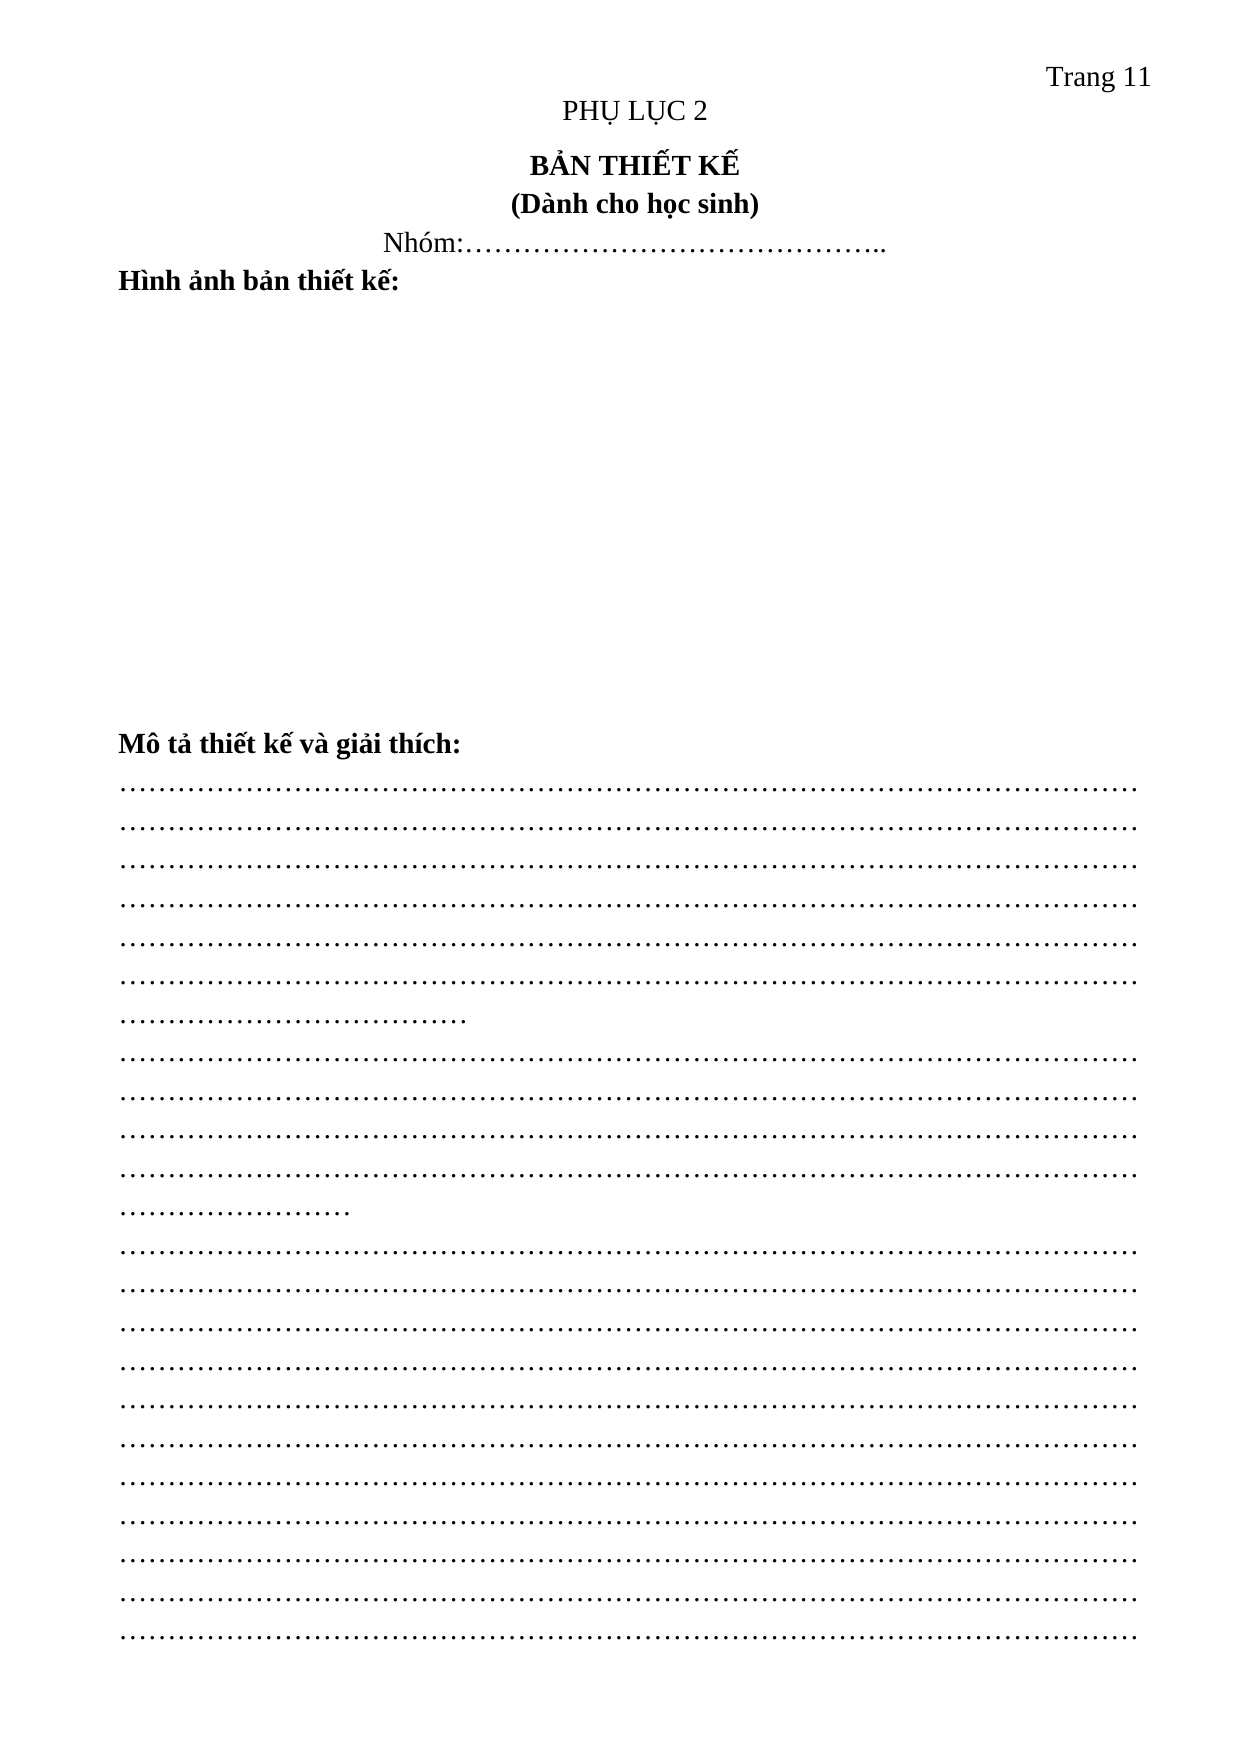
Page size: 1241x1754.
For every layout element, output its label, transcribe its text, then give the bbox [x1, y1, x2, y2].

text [118, 1227, 1152, 1646]
text BẢN THIẾT KẾ [118, 148, 1152, 181]
text PHỤ LỤC 2 [118, 93, 1152, 126]
text (Dành cho học sinh) Nhóm:…………………………………….. [118, 186, 1152, 258]
text ………………………………………………………………………………………………………………………………………………………………………………………………………………………………………………………………………………………………………………………………………………………………………………………………………… [118, 1034, 1152, 1222]
text Hình ảnh bản thiết kế: [118, 263, 1152, 297]
text ……………………………………………………………………………………………………………………………………………………………………………………………………………………………………………………………………………………………………………………………………………………………………………………………………………………………………………………………………………………………………………………………………………………………………………………………………………… [118, 764, 1152, 1029]
text Mô tả thiết kế và giải thích: [118, 726, 1152, 759]
